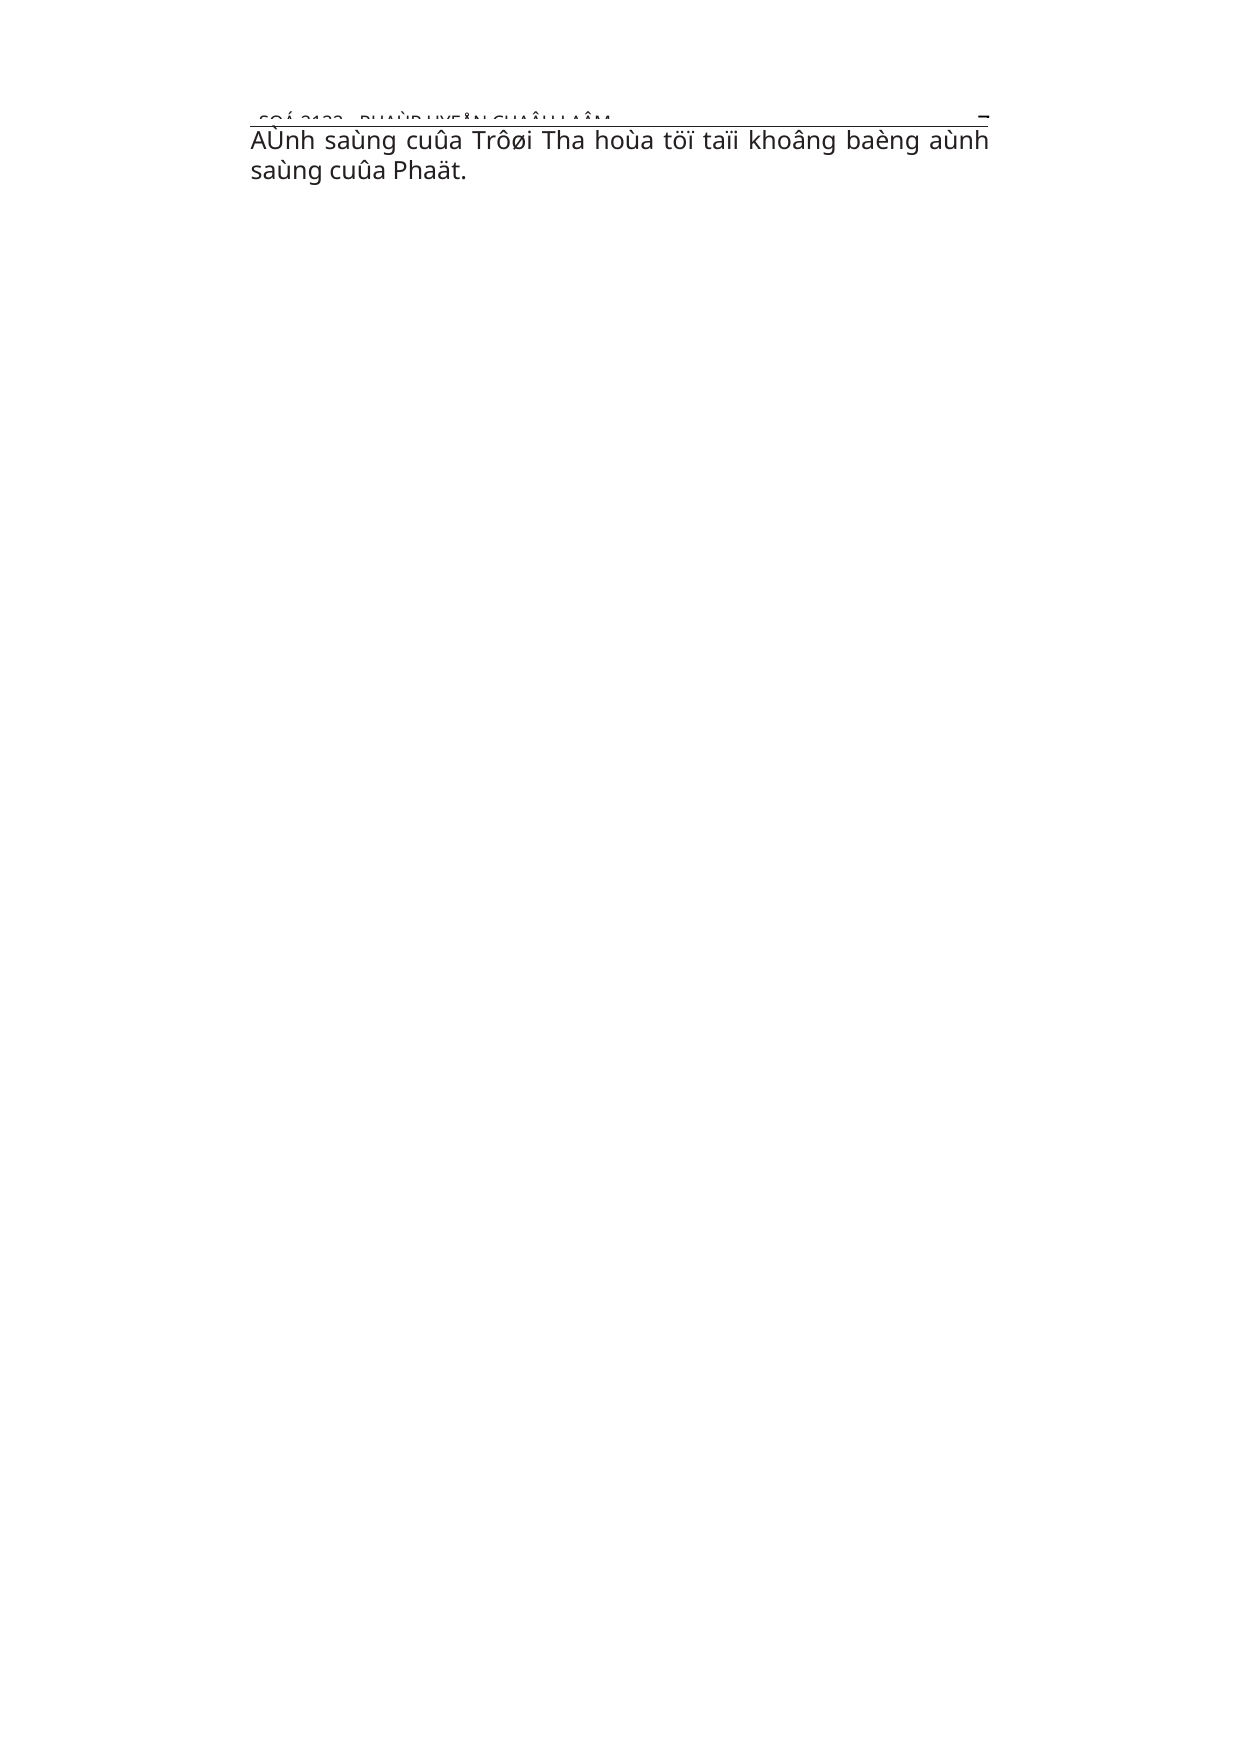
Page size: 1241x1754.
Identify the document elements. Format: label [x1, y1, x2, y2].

text [250, 125, 990, 187]
